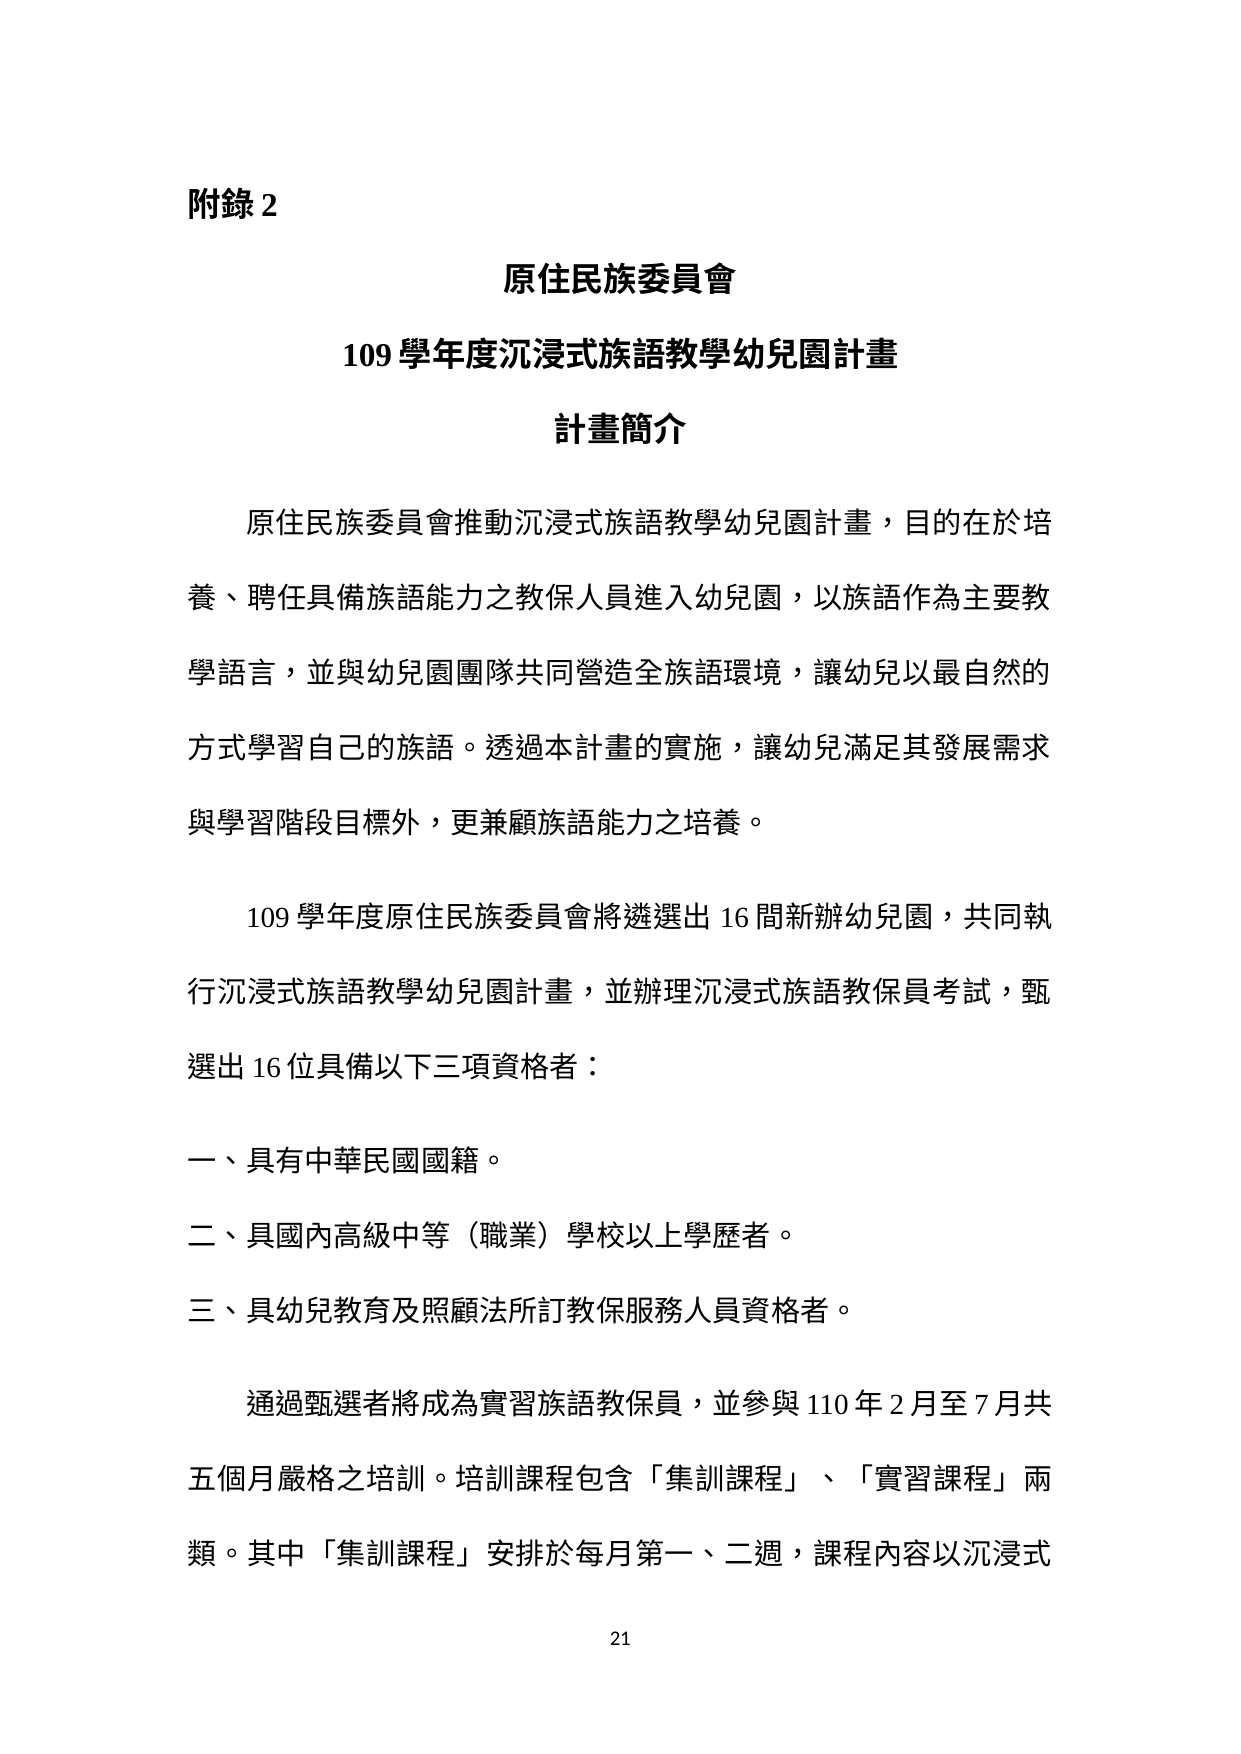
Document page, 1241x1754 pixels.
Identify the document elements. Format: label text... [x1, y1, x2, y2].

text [187, 1364, 1053, 1589]
text 109學年度原住民族委員會將遴選出16間新辦幼兒園，共同執行沉浸式族語教學幼兒園計畫，並辦理沉浸式族語教保員考試，甄選出16位具備以下三項資格者： [187, 877, 1053, 1102]
text 附錄2 [187, 164, 1053, 239]
text 二、具國內高級中等（職業）學校以上學歷者。 [187, 1196, 1053, 1271]
text 109學年度沉浸式族語教學幼兒園計畫 [187, 314, 1053, 389]
text 原住民族委員會推動沉浸式族語教學幼兒園計畫，目的在於培養、聘任具備族語能力之教保人員進入幼兒園，以族語作為主要教學語言，並與幼兒園團隊共同營造全族語環境，讓幼兒以最自然的方式學習自己的族語。透過本計畫的實施，讓幼兒滿足其發展需求與學習階段目標外，更兼顧族語能力之培養。 [187, 483, 1053, 858]
text 一、具有中華民國國籍。 [187, 1121, 1053, 1196]
text 計畫簡介 [187, 389, 1053, 464]
text 原住民族委員會 [187, 239, 1053, 314]
text 三、具幼兒教育及照顧法所訂教保服務人員資格者。 [187, 1271, 1053, 1346]
